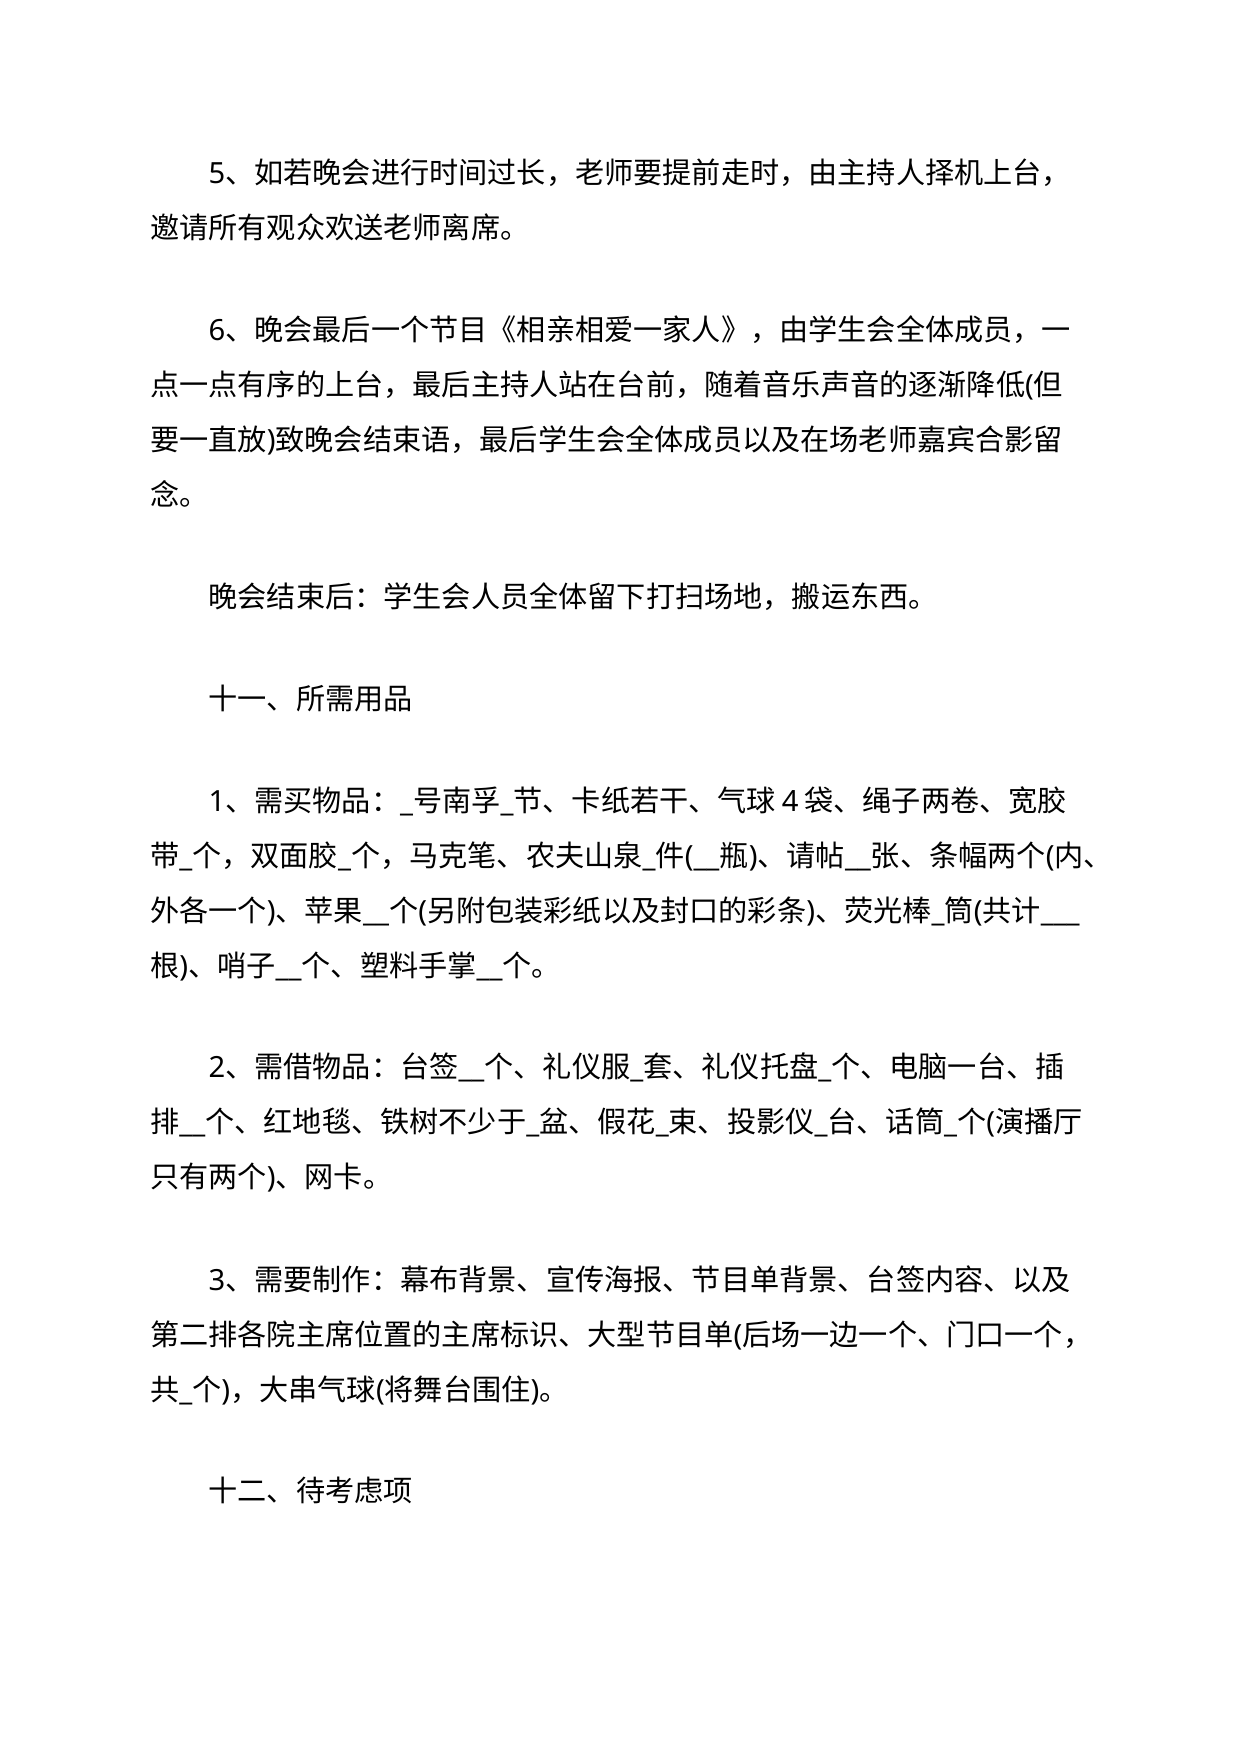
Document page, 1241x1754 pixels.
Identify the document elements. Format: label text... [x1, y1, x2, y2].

text 6、晚会最后一个节目《相亲相爱一家人》，由学生会全体成员，一点一点有序的上台，最后主持人站在台前，随着音乐声音的逐渐降低(但要一直放)致晚会结束语，最后学生会全体成员以及在场老师嘉宾合影留念。 [150, 307, 1090, 514]
text 5、如若晚会进行时间过长，老师要提前走时，由主持人择机上台，邀请所有观众欢送老师离席。 [150, 150, 1090, 247]
text 3、需要制作：幕布背景、宣传海报、节目单背景、台签内容、以及第二排各院主席位置的主席标识、大型节目单(后场一边一个、门口一个，共_个)，大串气球(将舞台围住)。 [150, 1256, 1090, 1408]
text 2、需借物品：台签__个、礼仪服_套、礼仪托盘_个、电脑一台、插排__个、红地毯、铁树不少于_盆、假花_束、投影仪_台、话筒_个(演播厅只有两个)、网卡。 [150, 1044, 1090, 1196]
text 十一、所需用品 [150, 675, 1090, 718]
text 晚会结束后：学生会人员全体留下打扫场地，搬运东西。 [150, 573, 1090, 616]
text 1、需买物品：_号南孚_节、卡纸若干、气球4袋、绳子两卷、宽胶带_个，双面胶_个，马克笔、农夫山泉_件(__瓶)、请帖__张、条幅两个(内、外各一个)、苹果__个(另附包装彩纸以及封口的彩条)、荧光棒_筒(共计___根)、哨子__个、塑料手掌__个。 [150, 777, 1090, 984]
text 十二、待考虑项 [150, 1468, 1090, 1510]
